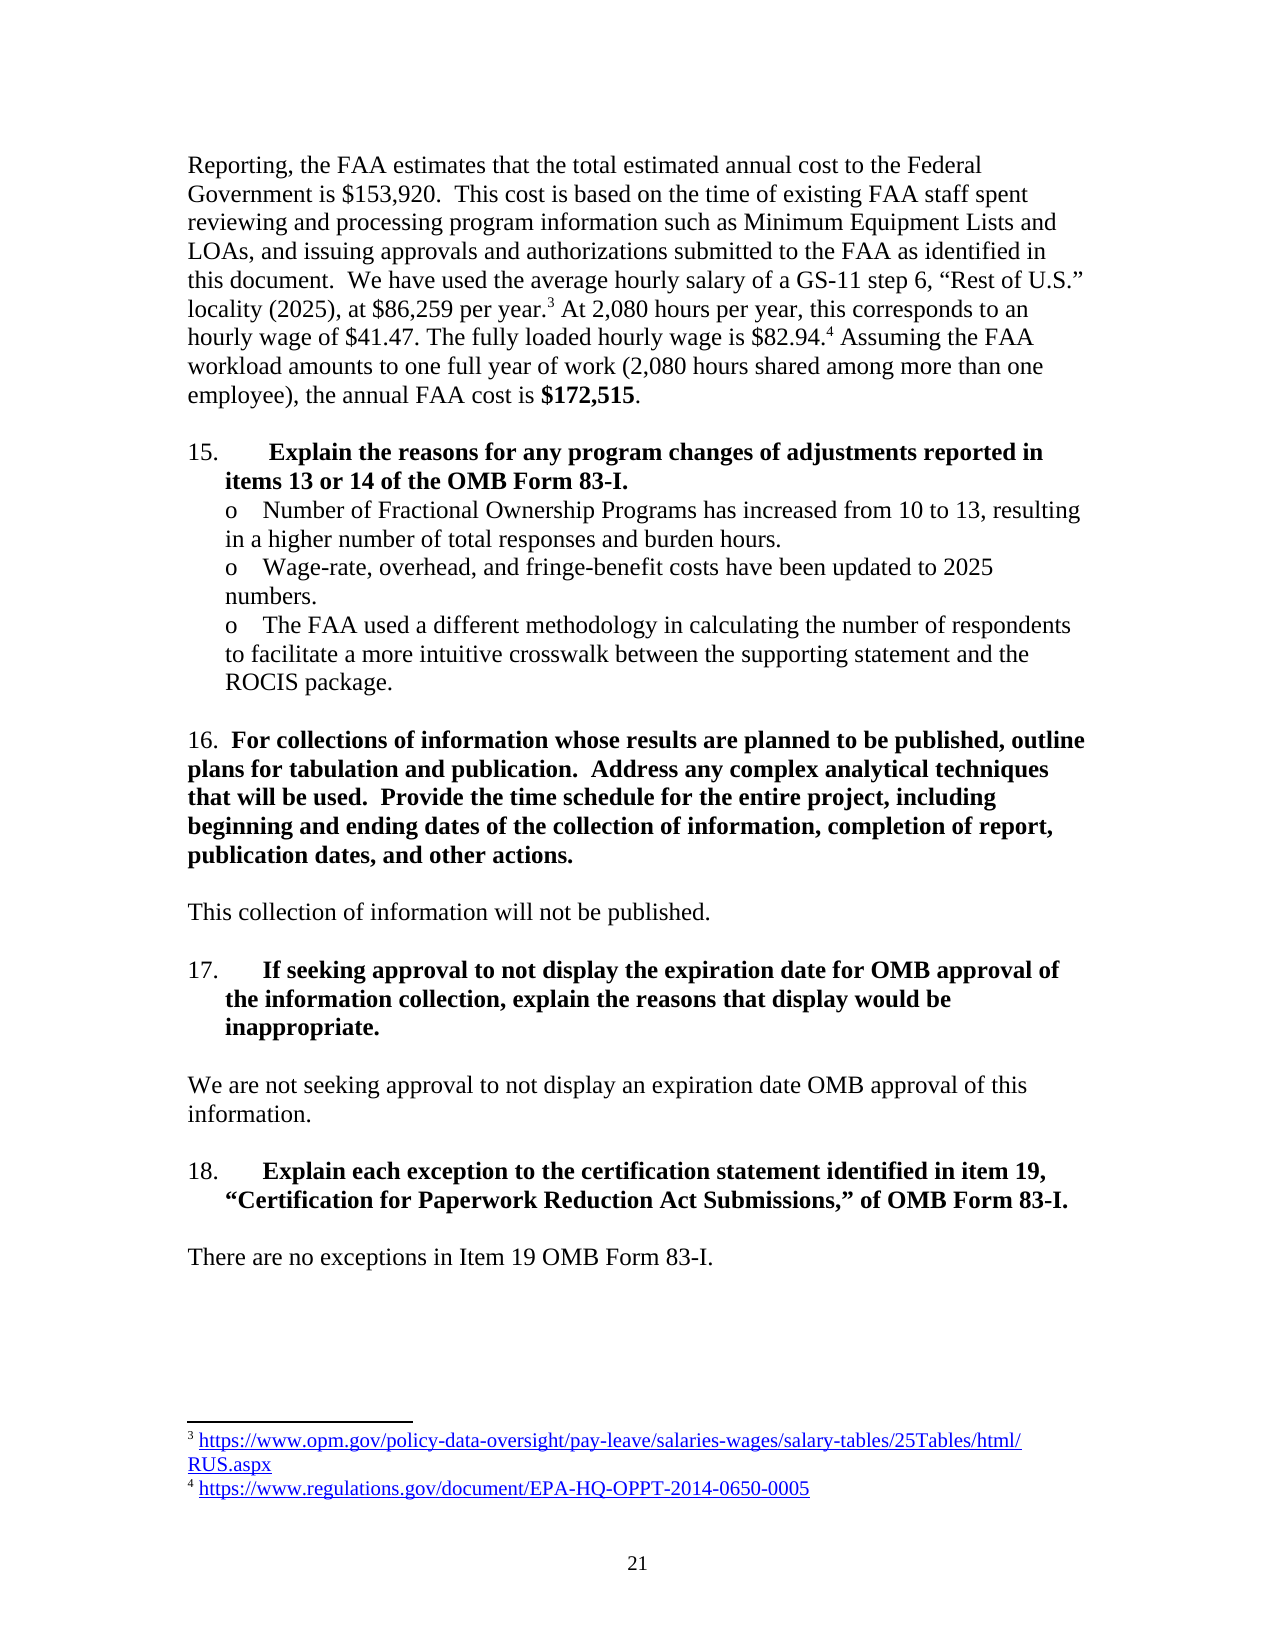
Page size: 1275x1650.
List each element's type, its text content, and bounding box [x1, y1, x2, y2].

list If seeking approval to not display the expiration date for OMB approval of the information collection, explain the reasons that display would be inappropriate. [187, 955, 1087, 1041]
text o Number of Fractional Ownership Programs has increased from 10 to 13, resulting in a higher number of total responses and burden hours. [225, 495, 1087, 552]
text This collection of information will not be published. [187, 897, 1087, 926]
text o Wage-rate, overhead, and fringe-benefit costs have been updated to 2025 numbers. [225, 552, 1087, 610]
text We are not seeking approval to not display an expiration date OMB approval of this information. [187, 1070, 1087, 1127]
text 16. For collections of information whose results are planned to be published, outline plans for tabulation and publication. Address any complex analytical techniques that will be used. Provide the time schedule for the entire project, including beginning and ending dates of the collection of information, completion of report, publication dates, and other actions. [187, 725, 1087, 869]
text o The FAA used a different methodology in calculating the number of respondents to facilitate a more intuitive crosswalk between the supporting statement and the ROCIS package. [225, 610, 1087, 696]
list Explain the reasons for any program changes of adjustments reported in items 13 or 14 of the OMB Form 83-I. [187, 437, 1087, 495]
list Explain each exception to the certification statement identified in item 19, “Certification for Paperwork Reduction Act Submissions,” of OMB Form 83-I. [187, 1156, 1087, 1214]
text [187, 150, 1087, 409]
text There are no exceptions in Item 19 OMB Form 83-I. [187, 1242, 1087, 1271]
